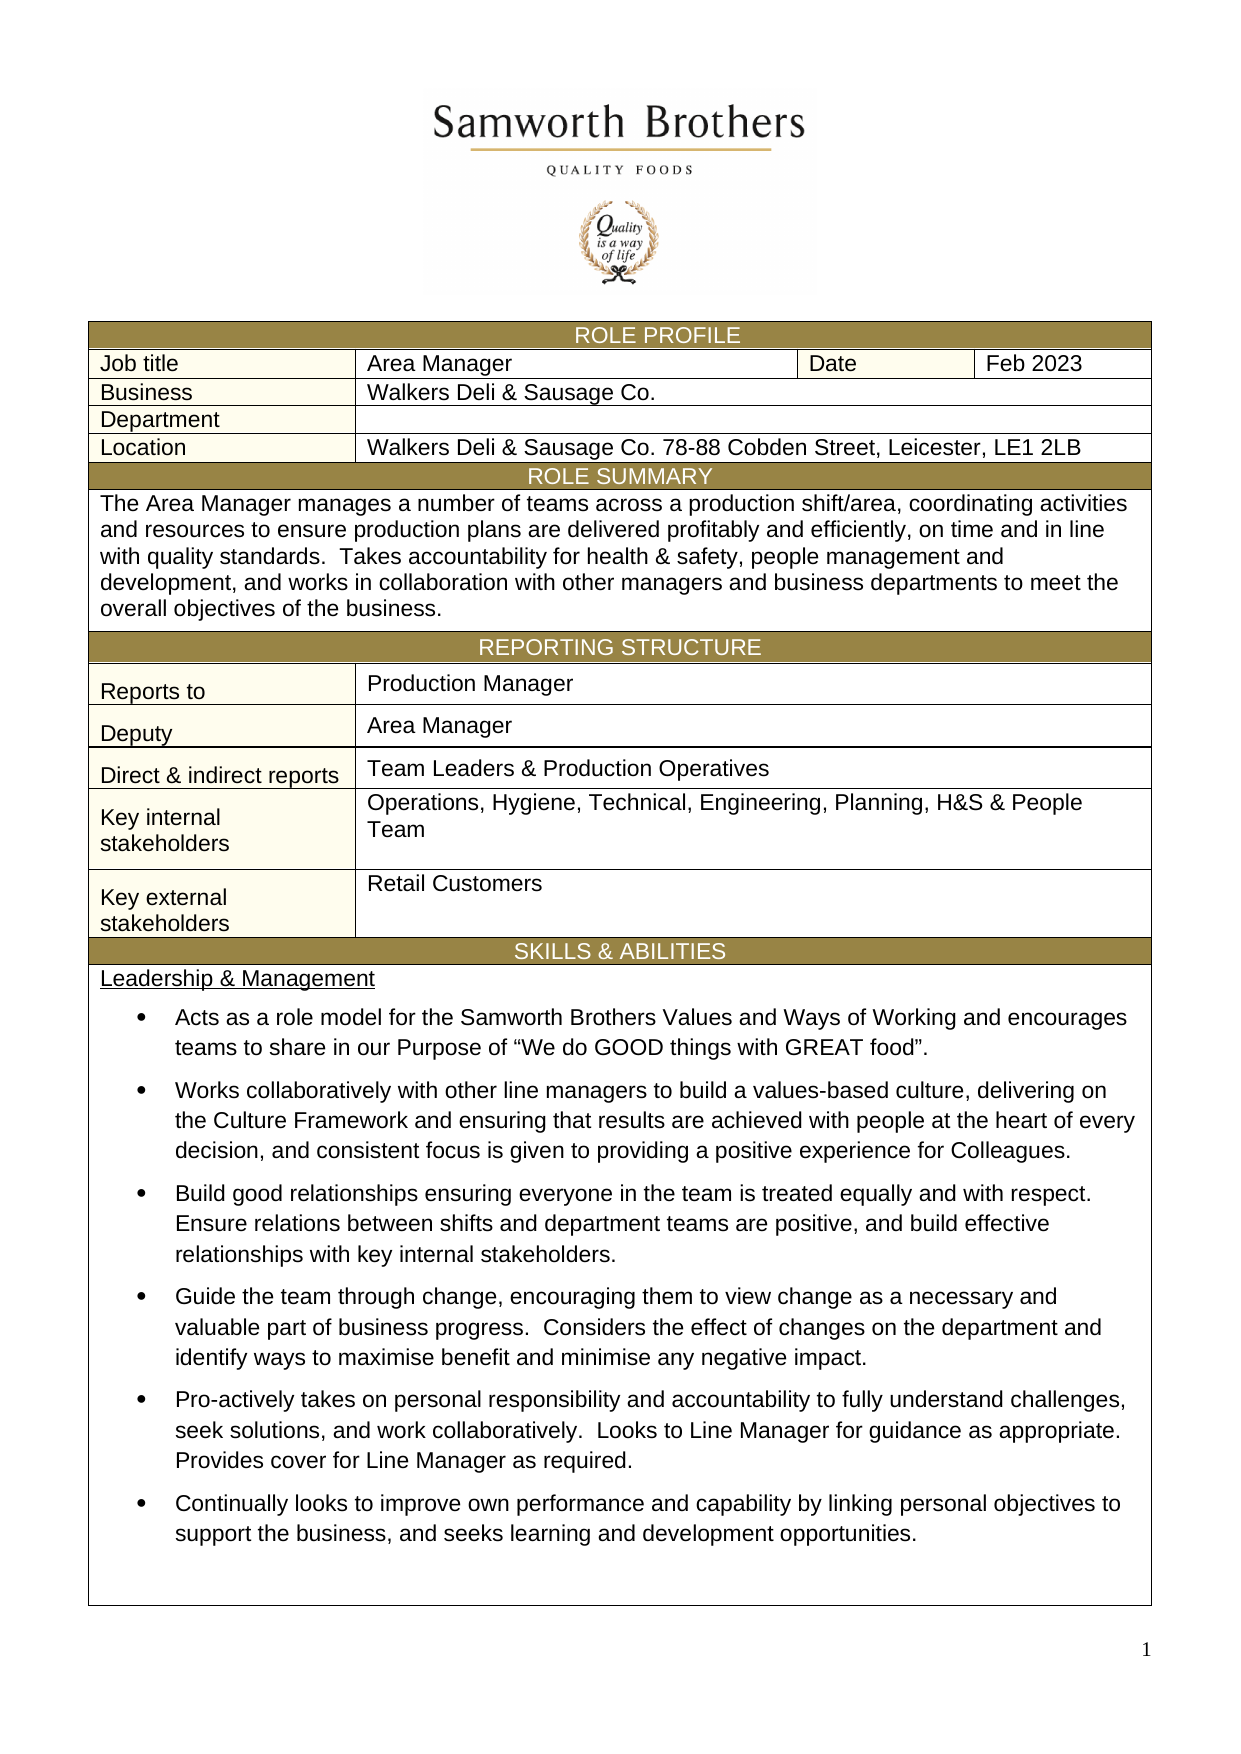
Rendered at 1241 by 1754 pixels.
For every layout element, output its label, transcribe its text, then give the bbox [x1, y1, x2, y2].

table_cell Key external stakeholders [89, 870, 355, 937]
table_cell ROLE SUMMARY [89, 463, 1151, 489]
table_cell Area Manager [356, 705, 1151, 746]
table_cell Feb 2023 [975, 350, 1151, 378]
table_cell Area Manager [356, 350, 797, 378]
table_cell Location [89, 434, 355, 462]
table_cell Walkers Deli & Sausage Co. 78-88 Cobden Street, Leicester, LE1 2LB [356, 434, 1151, 462]
table_cell [356, 406, 1151, 432]
table_cell Retail Customers [356, 870, 1151, 937]
table_cell Team Leaders & Production Operatives [356, 748, 1151, 788]
table_cell Date [798, 350, 974, 378]
table_cell REPORTING STRUCTURE [89, 632, 1151, 662]
table_cell Job title [89, 350, 355, 378]
table_cell Production Manager [356, 664, 1151, 704]
table_cell SKILLS & ABILITIES [89, 938, 1151, 964]
table_cell Walkers Deli & Sausage Co. [356, 379, 1151, 405]
picture [423, 88, 817, 295]
table_cell Reports to [89, 664, 355, 704]
table_cell Business [89, 379, 355, 405]
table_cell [89, 965, 1151, 1605]
table_cell Operations, Hygiene, Technical, Engineering, Planning, H&S & People Team [356, 789, 1151, 868]
table_cell Deputy [89, 705, 355, 746]
table_cell Department [89, 406, 355, 432]
table_cell Direct & indirect reports [89, 748, 355, 788]
table_cell Key internal stakeholders [89, 789, 355, 868]
table_header ROLE PROFILE [89, 322, 1151, 348]
table_cell The Area Manager manages a number of teams across a production shift/area, coordinating activities and resources to ensure production plans are delivered profitably and efficiently, on time and in line with quality standards. Takes accountability for health & safety, people management and development, and works in collaboration with other managers and business departments to meet the overall objectives of the business. [89, 490, 1151, 631]
